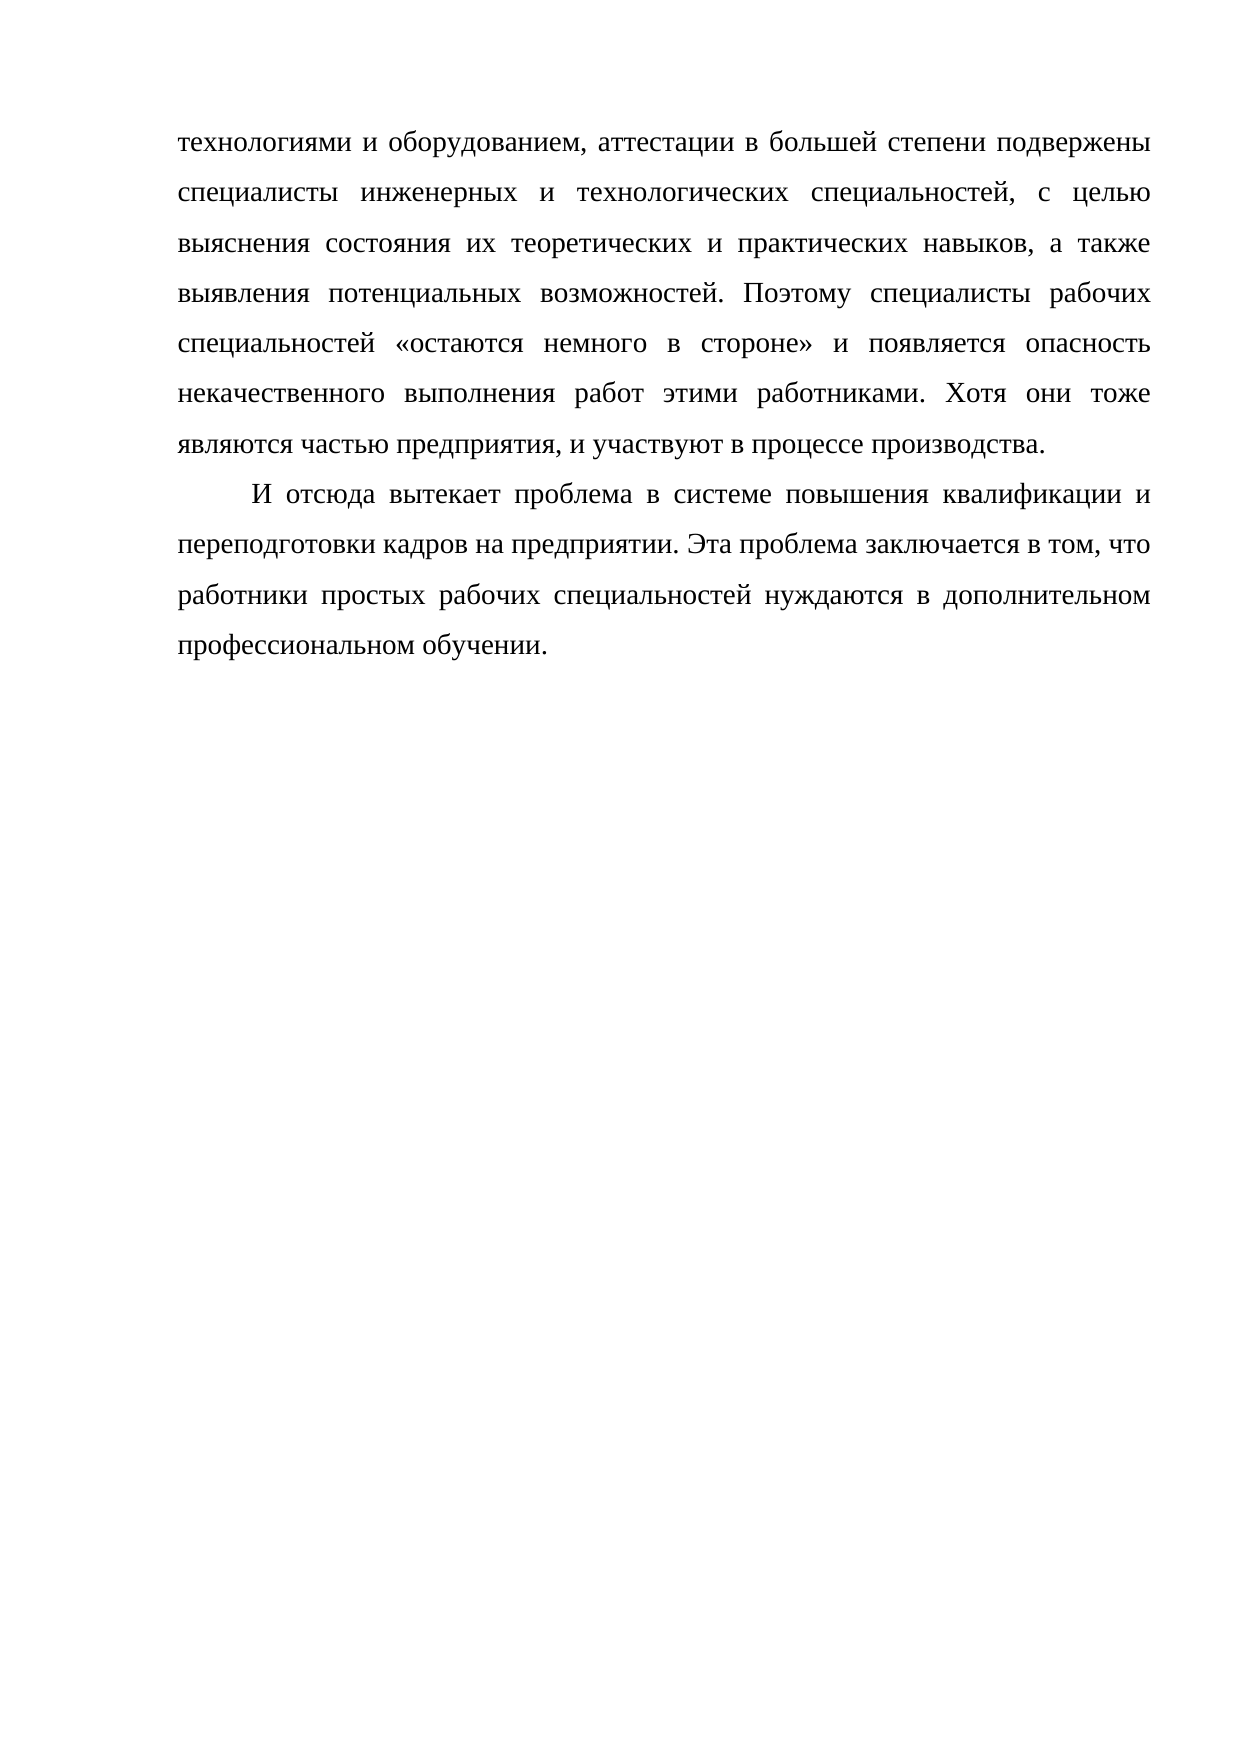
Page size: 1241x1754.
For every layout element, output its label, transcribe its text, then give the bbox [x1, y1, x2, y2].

text И отсюда вытекает проблема в системе повышения квалификации и переподготовки кадров на предприятии. Эта проблема заключается в том, что работники простых рабочих специальностей нуждаются в дополнительном профессиональном обучении. [177, 476, 1152, 661]
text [177, 124, 1152, 459]
